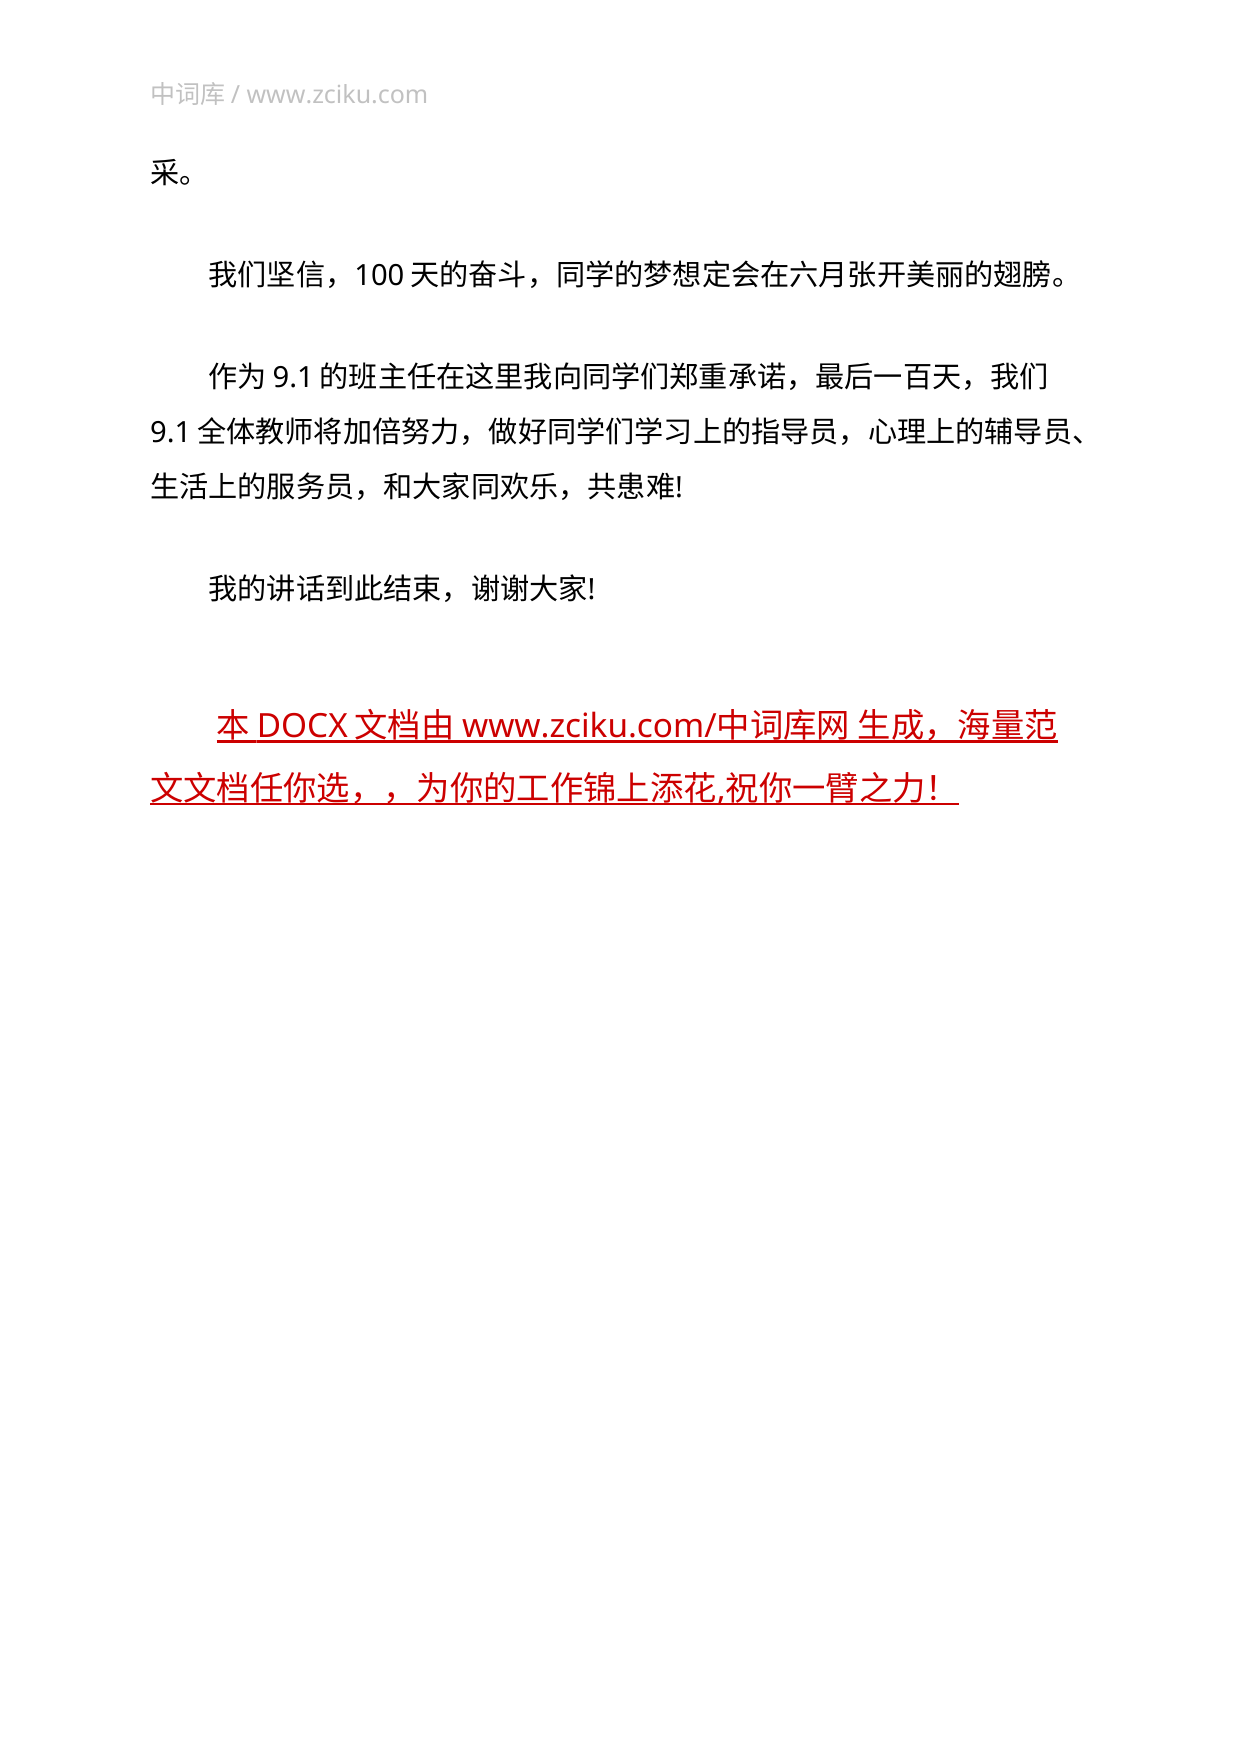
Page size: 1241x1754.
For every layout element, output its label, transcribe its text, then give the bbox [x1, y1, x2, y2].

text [150, 150, 1090, 192]
text 我们坚信，100天的奋斗，同学的梦想定会在六月张开美丽的翅膀。 [150, 252, 1090, 294]
text 我的讲话到此结束，谢谢大家! [150, 566, 1090, 608]
text 作为9.1的班主任在这里我向同学们郑重承诺，最后一百天，我们9.1全体教师将加倍努力，做好同学们学习上的指导员，心理上的辅导员、生活上的服务员，和大家同欢乐，共患难! [150, 354, 1090, 506]
text 本DOCX文档由 www.zciku.com/中词库网 生成，海量范文文档任你选，，为你的工作锦上添花,祝你一臂之力！ [150, 699, 1090, 810]
